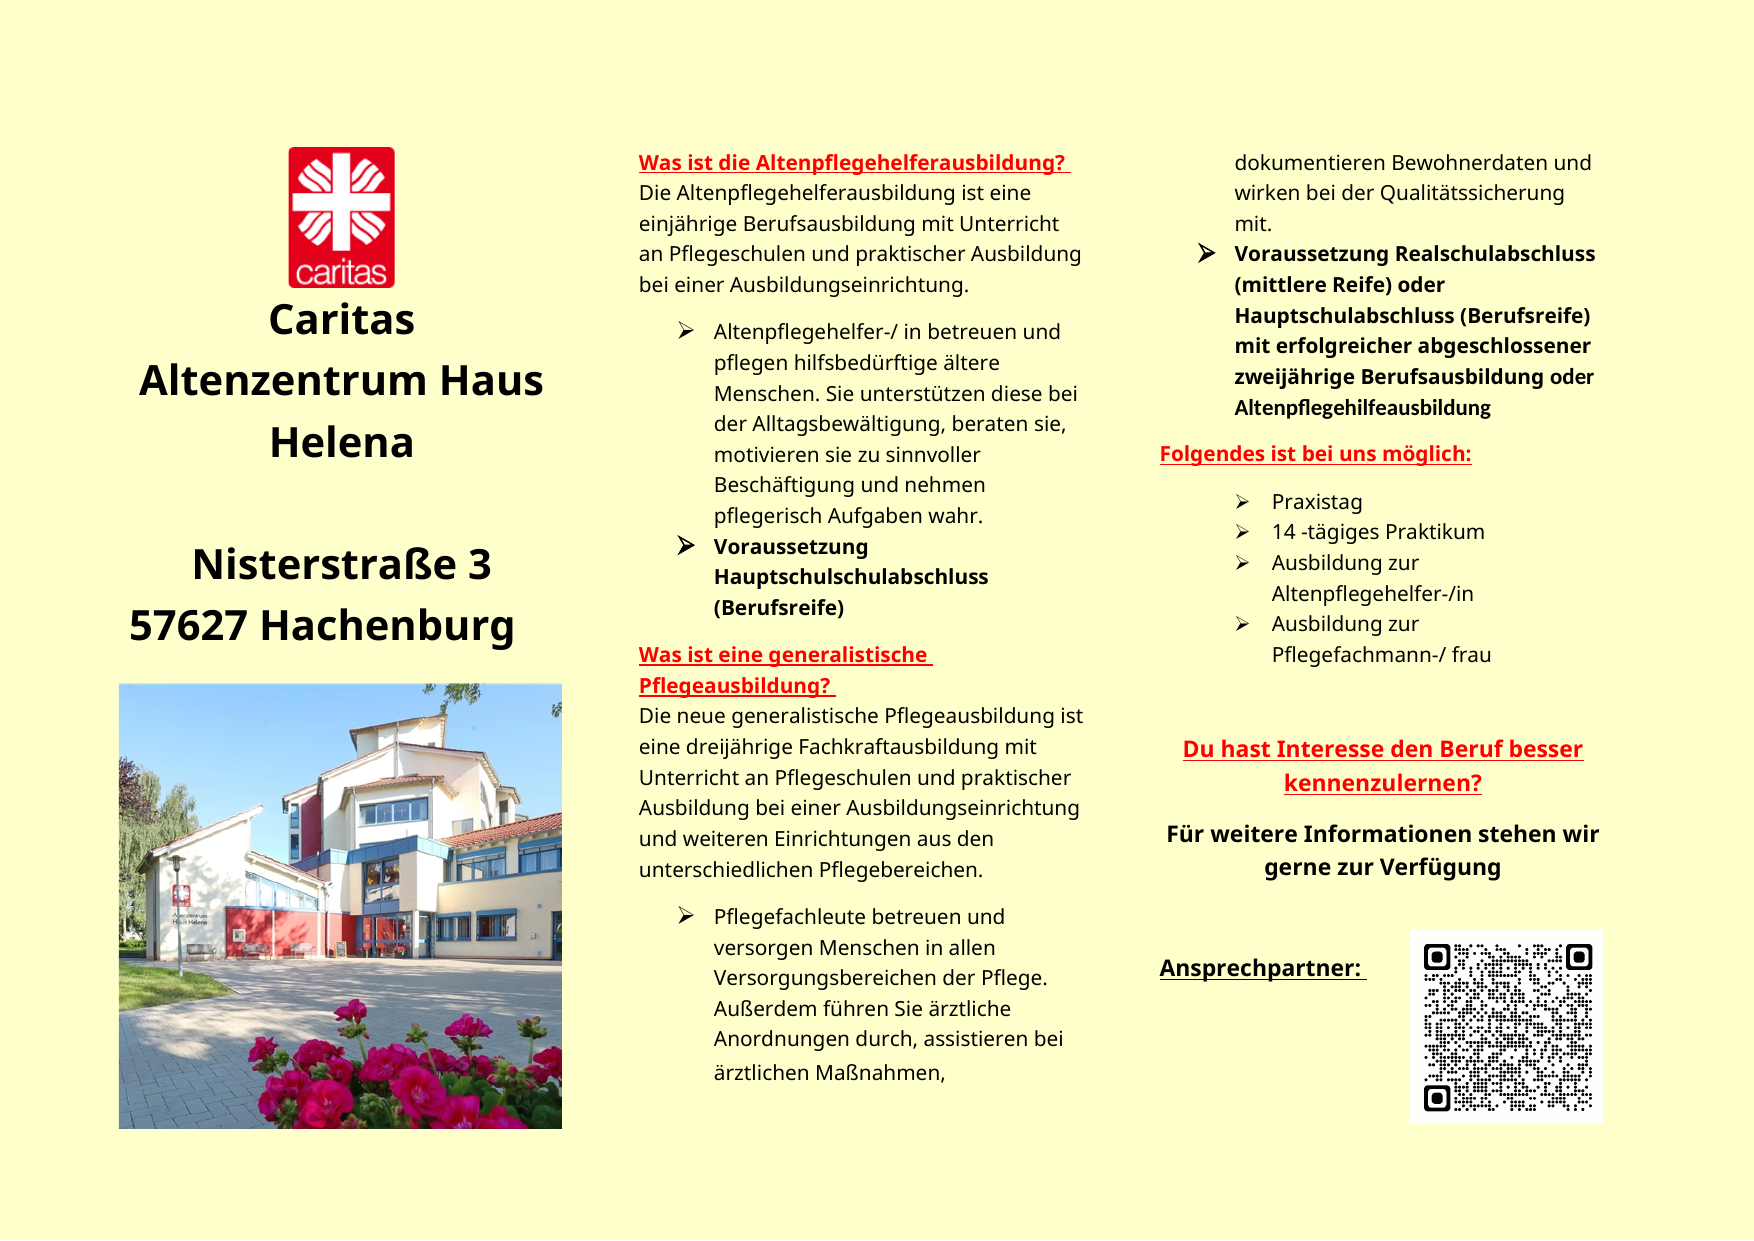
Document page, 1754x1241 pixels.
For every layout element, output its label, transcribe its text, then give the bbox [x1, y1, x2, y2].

list Pflegefachmann-/ frau [1272, 640, 1606, 668]
text 57627 Hachenburg [118, 596, 565, 653]
text Nisterstraße 3 [118, 535, 565, 592]
text Ansprechpartner: [1159, 952, 1409, 983]
list Voraussetzung Hauptschulschulabschluss (Berufsreife) [676, 532, 1086, 621]
picture [1409, 929, 1603, 1123]
list Altenpflegehelfer-/in [1272, 579, 1606, 607]
list Pflegefachleute betreuen und versorgen Menschen in allen Versorgungsbereichen der Pflege. Außerdem führen Sie ärztliche Anordnungen durch, assistieren bei ärztlichen Maßnahmen, dokumentieren Bewohnerdaten und wirken bei der Qualitätssicherung mit. [676, 902, 1086, 1087]
list 14 -tägiges Praktikum [1234, 517, 1606, 546]
text Du hast Interesse den Beruf besser kennenzulernen? [1159, 733, 1606, 798]
text Was ist die Altenpflegehelferausbildung? [639, 148, 1086, 176]
text Was ist eine generalistische Pflegeausbildung? [639, 640, 1086, 699]
list Pflegefachleute betreuen und versorgen Menschen in allen Versorgungsbereichen der Pflege. Außerdem führen Sie ärztliche Anordnungen durch, assistieren bei ärztlichen Maßnahmen, dokumentieren Bewohnerdaten und wirken bei der Qualitätssicherung mit. [1197, 148, 1606, 237]
text Für weitere Informationen stehen wir gerne zur Verfügung [1159, 818, 1606, 883]
list Voraussetzung Realschulabschluss (mittlere Reife) oder Hauptschulabschluss (Berufsreife) mit erfolgreicher abgeschlossener zweijährige Berufsausbildung oder Altenpflegehilfeausbildung [1197, 239, 1606, 421]
list Praxistag [1234, 487, 1606, 515]
text Die Altenpflegehelferausbildung ist eine einjährige Berufsausbildung mit Unterricht an Pflegeschulen und praktischer Ausbildung bei einer Ausbildungseinrichtung. [639, 178, 1086, 298]
text Folgendes ist bei uns möglich: [1159, 439, 1606, 468]
picture [288, 147, 395, 288]
text Die neue generalistische Pflegeausbildung ist eine dreijährige Fachkraftausbildung mit Unterricht an Pflegeschulen und praktischer Ausbildung bei einer Ausbildungseinrichtung und weiteren Einrichtungen aus den unterschiedlichen Pflegebereichen. [639, 702, 1086, 883]
list Altenpflegehelfer-/ in betreuen und pflegen hilfsbedürftige ältere Menschen. Sie unterstützen diese bei der Alltagsbewältigung, beraten sie, motivieren sie zu sinnvoller Beschäftigung und nehmen pflegerisch Aufgaben wahr. [676, 317, 1086, 529]
list Ausbildung zur [1234, 609, 1606, 638]
picture [118, 683, 562, 1127]
text Caritas Altenzentrum Haus Helena [118, 290, 565, 469]
list Ausbildung zur [1234, 548, 1606, 576]
